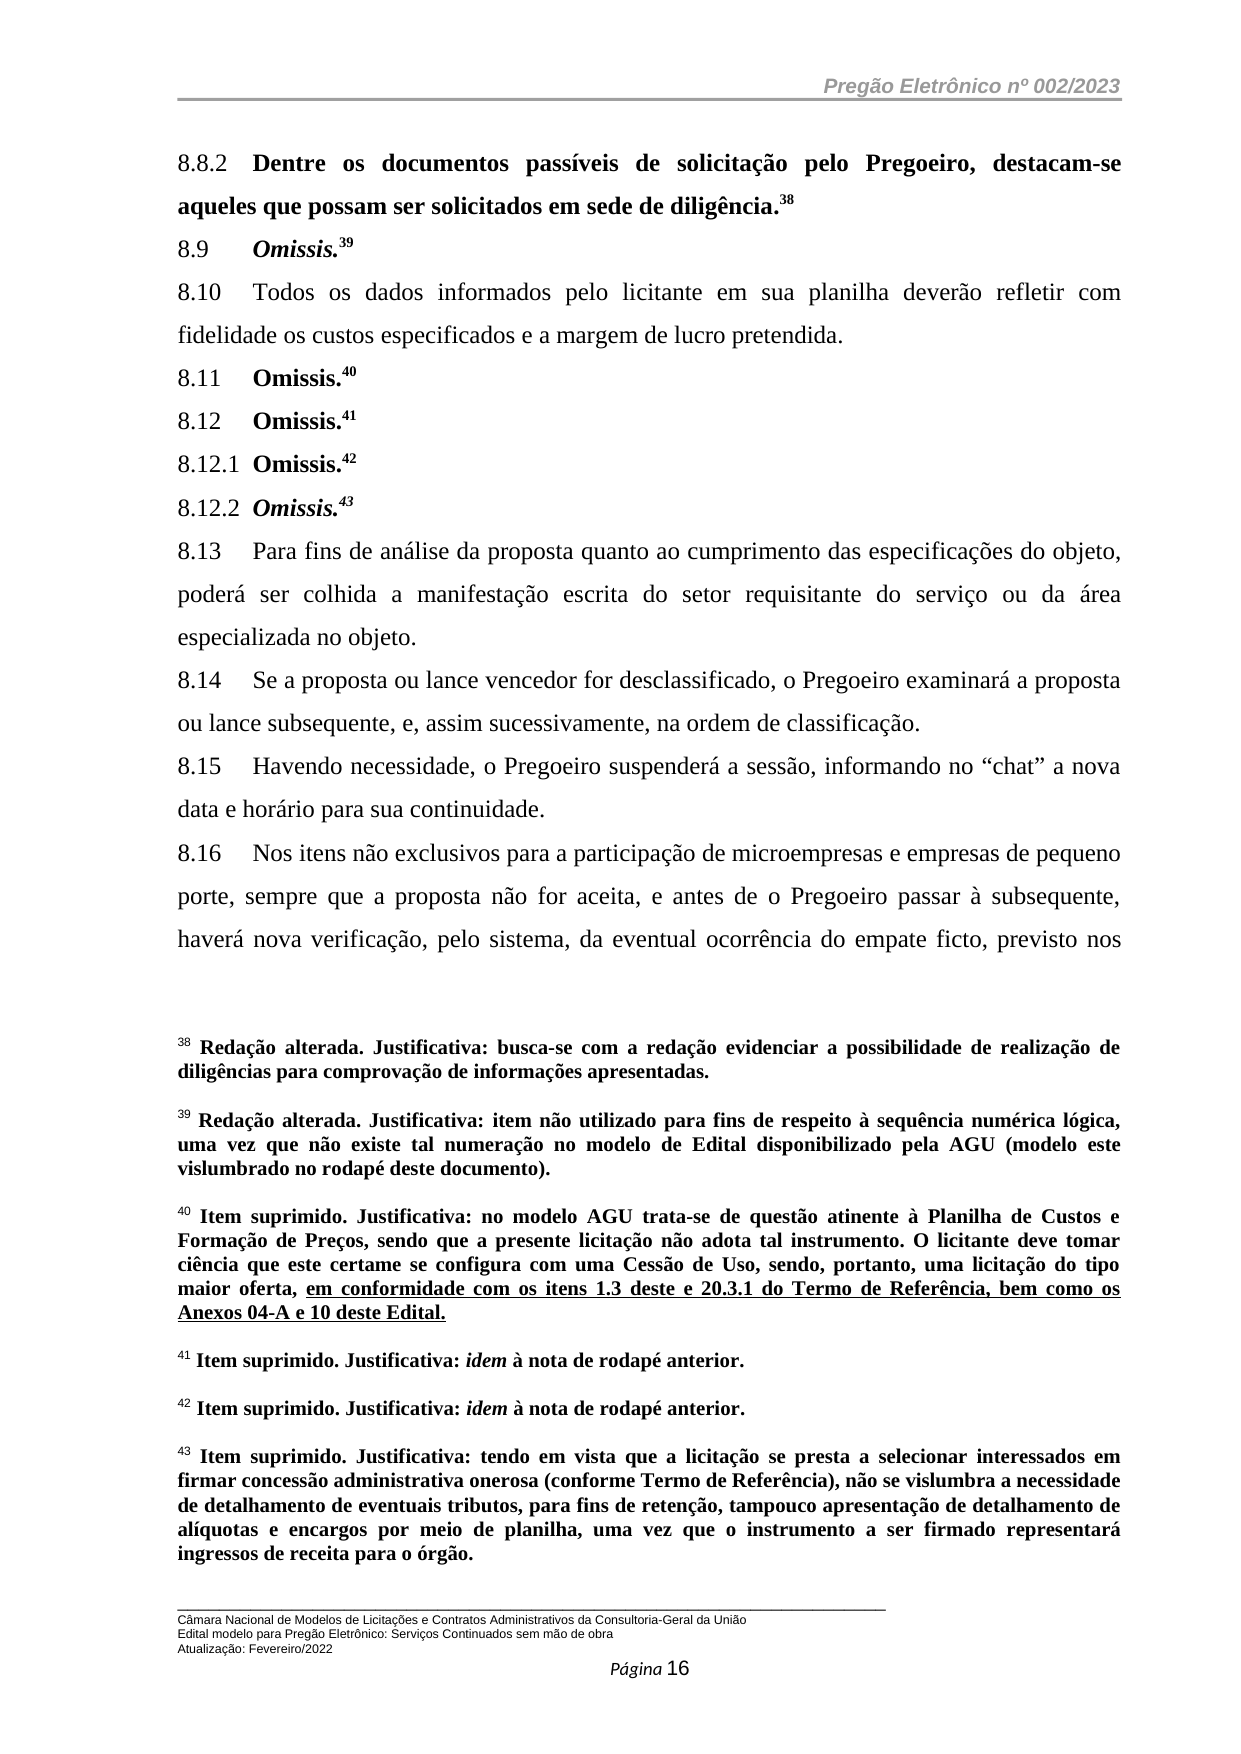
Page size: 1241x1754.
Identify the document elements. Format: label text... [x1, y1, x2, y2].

list Dentre os documentos passíveis de solicitação pelo Pregoeiro, destacam-se aqueles que possam ser solicitados em sede de diligência. [177, 148, 1122, 219]
list Omissis. [177, 234, 1122, 263]
list Se a proposta ou lance vencedor for desclassificado, o Pregoeiro examinará a proposta ou lance subsequente, e, assim sucessivamente, na ordem de classificação. [177, 665, 1122, 737]
list Havendo necessidade, o Pregoeiro suspenderá a sessão, informando no “chat” a nova data e horário para sua continuidade. [177, 751, 1122, 823]
list Omissis. [177, 406, 1122, 435]
list Nos itens não exclusivos para a participação de microempresas e empresas de pequeno porte, sempre que a proposta não for aceita, e antes de o Pregoeiro passar à subsequente, haverá nova verificação, pelo sistema, da eventual ocorrência do empate ficto, previsto nos artigos 44 e 45 da LC nº 123, de 2006, seguindo-se a disciplina antes estabelecida, se for o caso. [177, 838, 1122, 953]
list Omissis. [177, 449, 1122, 478]
list Omissis. [177, 363, 1122, 392]
list Para fins de análise da proposta quanto ao cumprimento das especificações do objeto, poderá ser colhida a manifestação escrita do setor requisitante do serviço ou da área especializada no objeto. [177, 536, 1122, 651]
list Todos os dados informados pelo licitante em sua planilha deverão refletir com fidelidade os custos especificados e a margem de lucro pretendida. [177, 277, 1122, 349]
list Omissis. [177, 493, 1122, 521]
